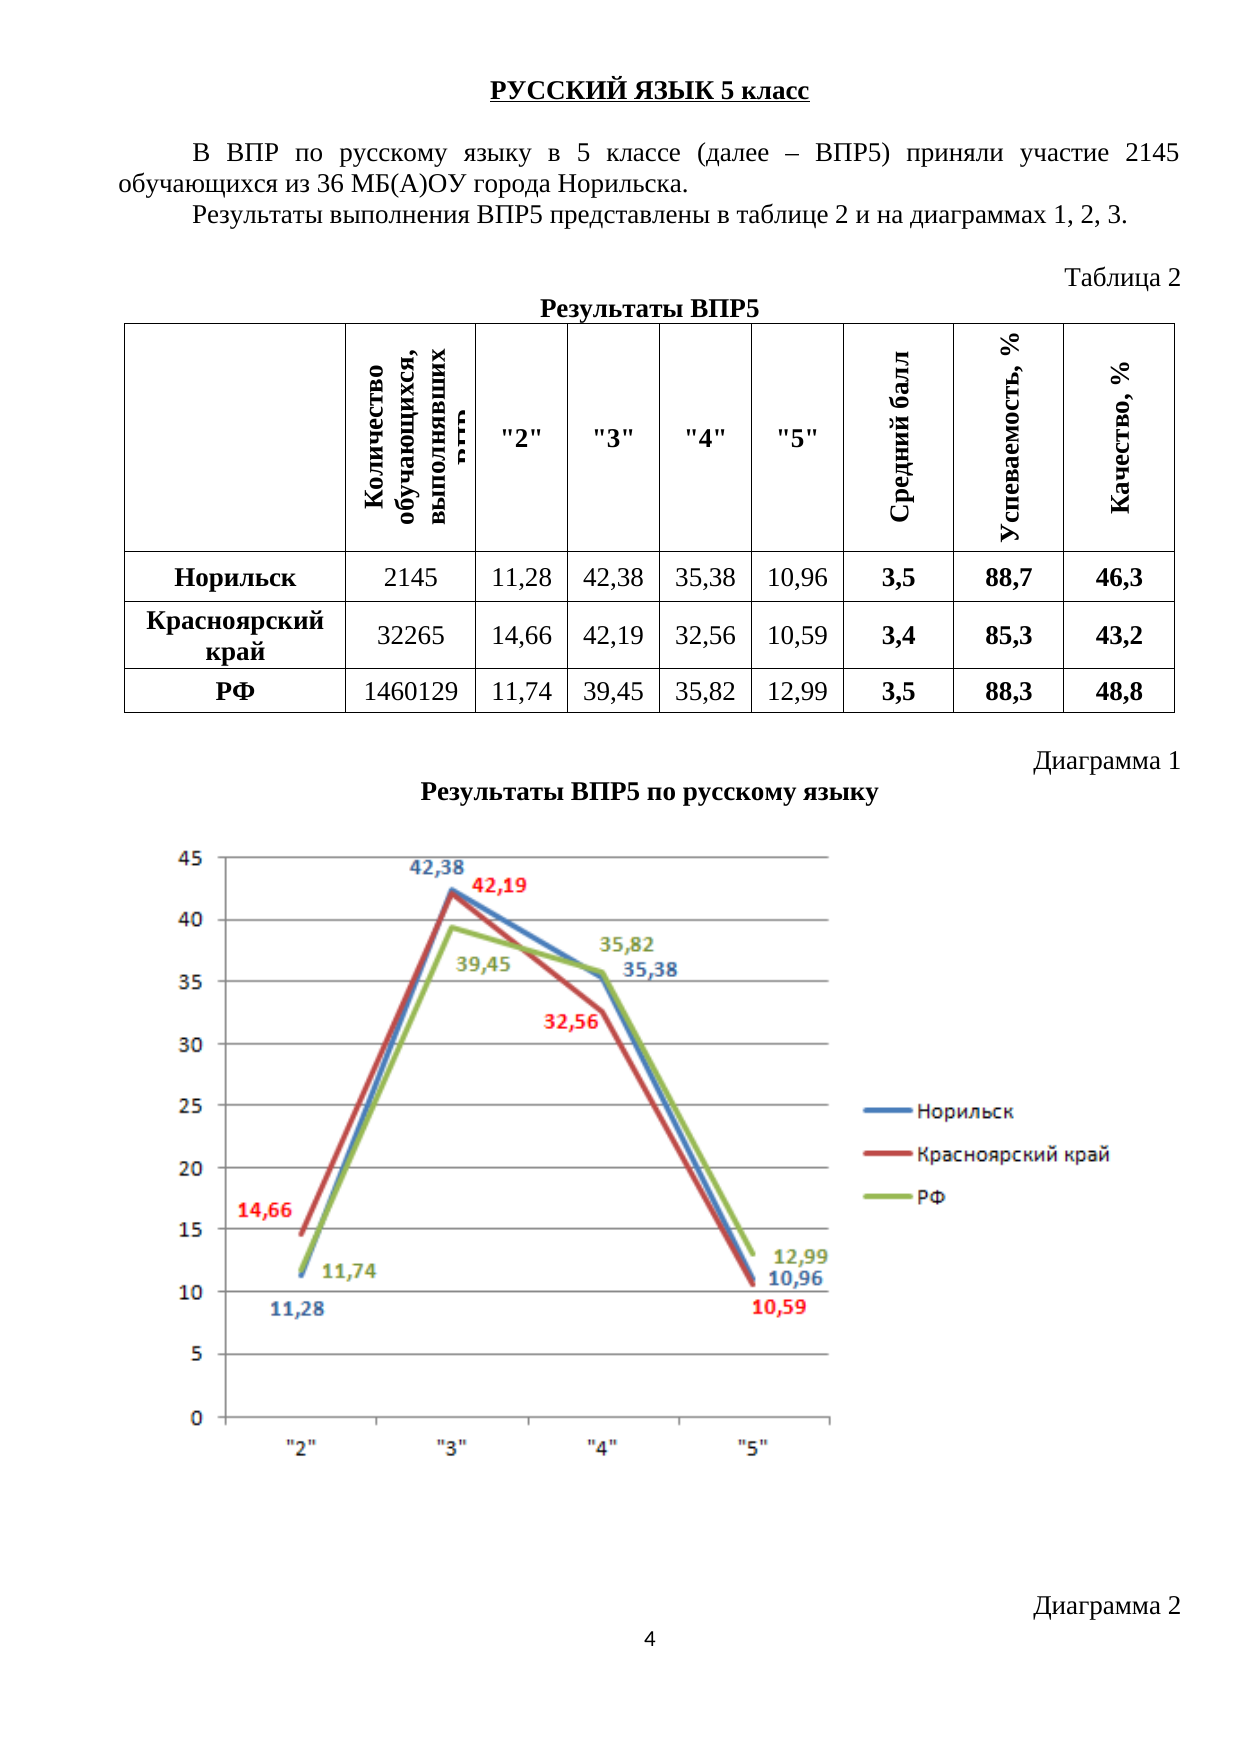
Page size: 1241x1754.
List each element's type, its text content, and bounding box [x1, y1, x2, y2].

text РУССКИЙ ЯЗЫК 5 класс [118, 74, 1181, 105]
table_cell 12,99 [752, 669, 843, 712]
table_cell 43,2 [1064, 602, 1174, 668]
table_header Успеваемость, % [954, 324, 1063, 551]
table_header "3" [568, 324, 659, 551]
table_header Качество, % [1064, 324, 1174, 551]
table_cell 35,38 [660, 552, 751, 601]
table_cell 42,38 [568, 552, 659, 601]
text Результаты выполнения ВПР5 представлены в таблице 2 и на диаграммах 1, 2, 3. [118, 198, 1181, 229]
table_header Количество обучающихся, выполнявших ВПР [346, 324, 475, 551]
table_header "4" [660, 324, 751, 551]
text В ВПР по русскому языку в 5 классе (далее – ВПР5) приняли участие 2145 обучающихся из 36 МБ(А)ОУ города Норильска. [118, 136, 1181, 198]
table_cell Красноярский край [125, 602, 345, 668]
table_cell 32,56 [660, 602, 751, 668]
table_cell 88,3 [954, 669, 1063, 712]
table_cell 1460129 [346, 669, 475, 712]
table_cell 48,8 [1064, 669, 1174, 712]
table_cell 46,3 [1064, 552, 1174, 601]
table_cell 10,96 [752, 552, 843, 601]
text Таблица 2 [118, 261, 1181, 292]
text Результаты ВПР5 по русскому языку [118, 775, 1181, 806]
table_cell 32265 [346, 602, 475, 668]
text Диаграмма 1 [118, 744, 1181, 775]
table_cell 35,82 [660, 669, 751, 712]
table_header "2" [476, 324, 567, 551]
table_cell 85,3 [954, 602, 1063, 668]
table_cell 2145 [346, 552, 475, 601]
table_cell Норильск [125, 552, 345, 601]
table_header Средний балл [844, 324, 953, 551]
table_cell 3,5 [844, 669, 953, 712]
table_cell 11,74 [476, 669, 567, 712]
table_cell 39,45 [568, 669, 659, 712]
table_cell 88,7 [954, 552, 1063, 601]
text Результаты ВПР5 [118, 292, 1181, 323]
table_cell 10,59 [752, 602, 843, 668]
table_cell РФ [125, 669, 345, 712]
table_header "5" [752, 324, 843, 551]
table_cell 3,5 [844, 552, 953, 601]
table_cell 11,28 [476, 552, 567, 601]
text Диаграмма 2 [118, 1589, 1181, 1620]
table_cell 3,4 [844, 602, 953, 668]
table_header [125, 324, 345, 551]
picture [175, 837, 1125, 1465]
table_cell 42,19 [568, 602, 659, 668]
table_cell 14,66 [476, 602, 567, 668]
